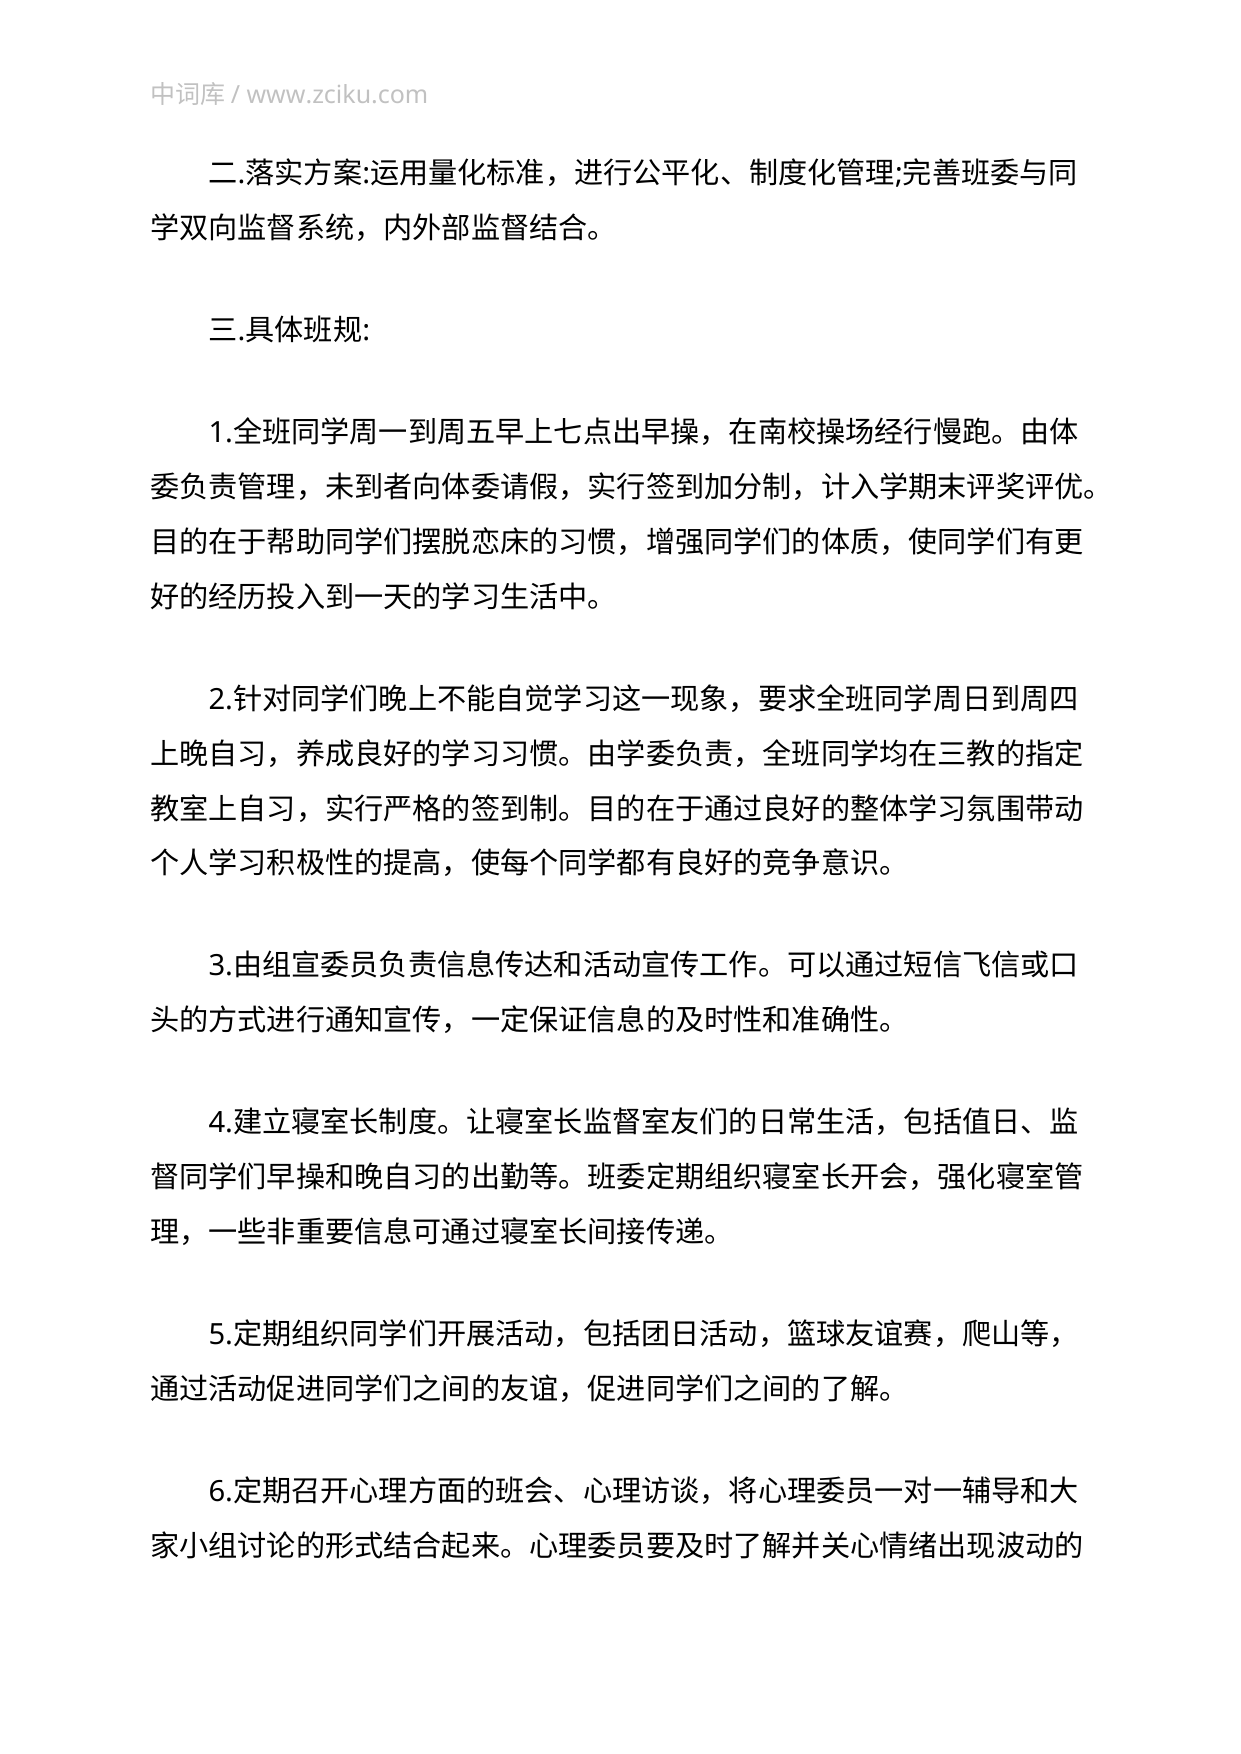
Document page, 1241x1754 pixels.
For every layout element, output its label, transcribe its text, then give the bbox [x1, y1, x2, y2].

text 5.定期组织同学们开展活动，包括团日活动，篮球友谊赛，爬山等，通过活动促进同学们之间的友谊，促进同学们之间的了解。 [150, 1310, 1090, 1408]
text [150, 1467, 1090, 1564]
text 4.建立寝室长制度。让寝室长监督室友们的日常生活，包括值日、监督同学们早操和晚自习的出勤等。班委定期组织寝室长开会，强化寝室管理，一些非重要信息可通过寝室长间接传递。 [150, 1099, 1090, 1251]
text 1.全班同学周一到周五早上七点出早操，在南校操场经行慢跑。由体委负责管理，未到者向体委请假，实行签到加分制，计入学期末评奖评优。目的在于帮助同学们摆脱恋床的习惯，增强同学们的体质，使同学们有更好的经历投入到一天的学习生活中。 [150, 409, 1090, 616]
text 三.具体班规: [150, 307, 1090, 349]
text 3.由组宣委员负责信息传达和活动宣传工作。可以通过短信飞信或口头的方式进行通知宣传，一定保证信息的及时性和准确性。 [150, 942, 1090, 1039]
text 二.落实方案:运用量化标准，进行公平化、制度化管理;完善班委与同学双向监督系统，内外部监督结合。 [150, 150, 1090, 247]
text 2.针对同学们晚上不能自觉学习这一现象，要求全班同学周日到周四上晚自习，养成良好的学习习惯。由学委负责，全班同学均在三教的指定教室上自习，实行严格的签到制。目的在于通过良好的整体学习氛围带动个人学习积极性的提高，使每个同学都有良好的竞争意识。 [150, 675, 1090, 882]
